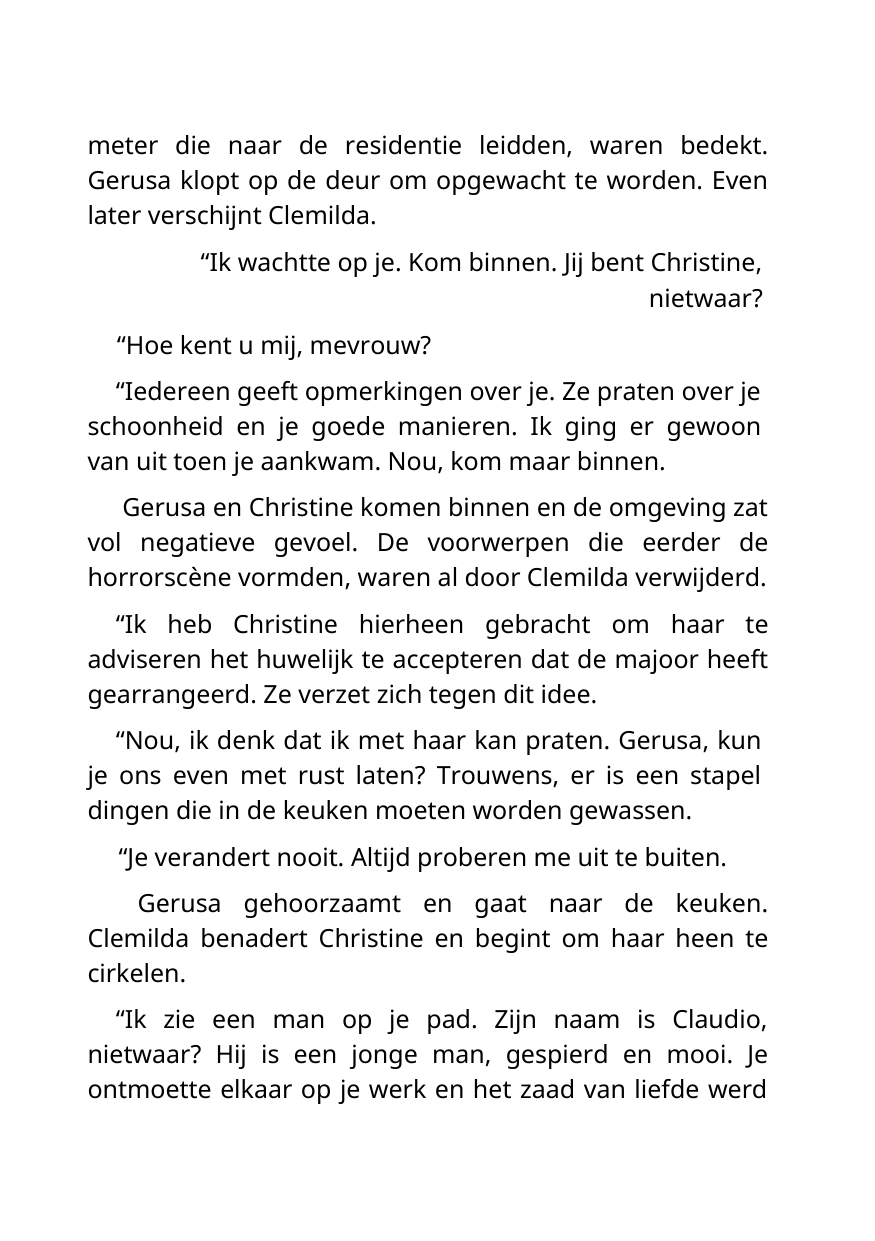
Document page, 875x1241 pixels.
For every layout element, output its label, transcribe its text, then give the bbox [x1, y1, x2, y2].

text “Je verandert nooit. Altijd proberen me uit te buiten. [118, 839, 769, 873]
text Gerusa en Christine komen binnen en de omgeving zat vol negatieve gevoel. De voorwerpen die eerder de horrorscène vormden, waren al door Clemilda verwijderd. [87, 490, 769, 594]
text Gerusa gehoorzaamt en gaat naar de keuken. Clemilda benadert Christine en begint om haar heen te cirkelen. [87, 886, 769, 989]
text “Iedereen geeft opmerkingen over je. Ze praten over je schoonheid en je goede manieren. Ik ging er gewoon van uit toen je aankwam. Nou, kom maar binnen. [87, 374, 762, 478]
text “Hoe kent u mij, mevrouw? [117, 327, 774, 361]
text “Ik wachtte op je. Kom binnen. Jij bent Christine, nietwaar? [89, 244, 762, 315]
text “Ik heb Christine hierheen gebracht om haar te adviseren het huwelijk te accepteren dat de majoor heeft gearrangeerd. Ze verzet zich tegen dit idee. [87, 606, 769, 711]
text “Nou, ik denk dat ik met haar kan praten. Gerusa, kun je ons even met rust laten? Trouwens, er is een stapel dingen die in de keuken moeten worden gewassen. [87, 723, 762, 827]
